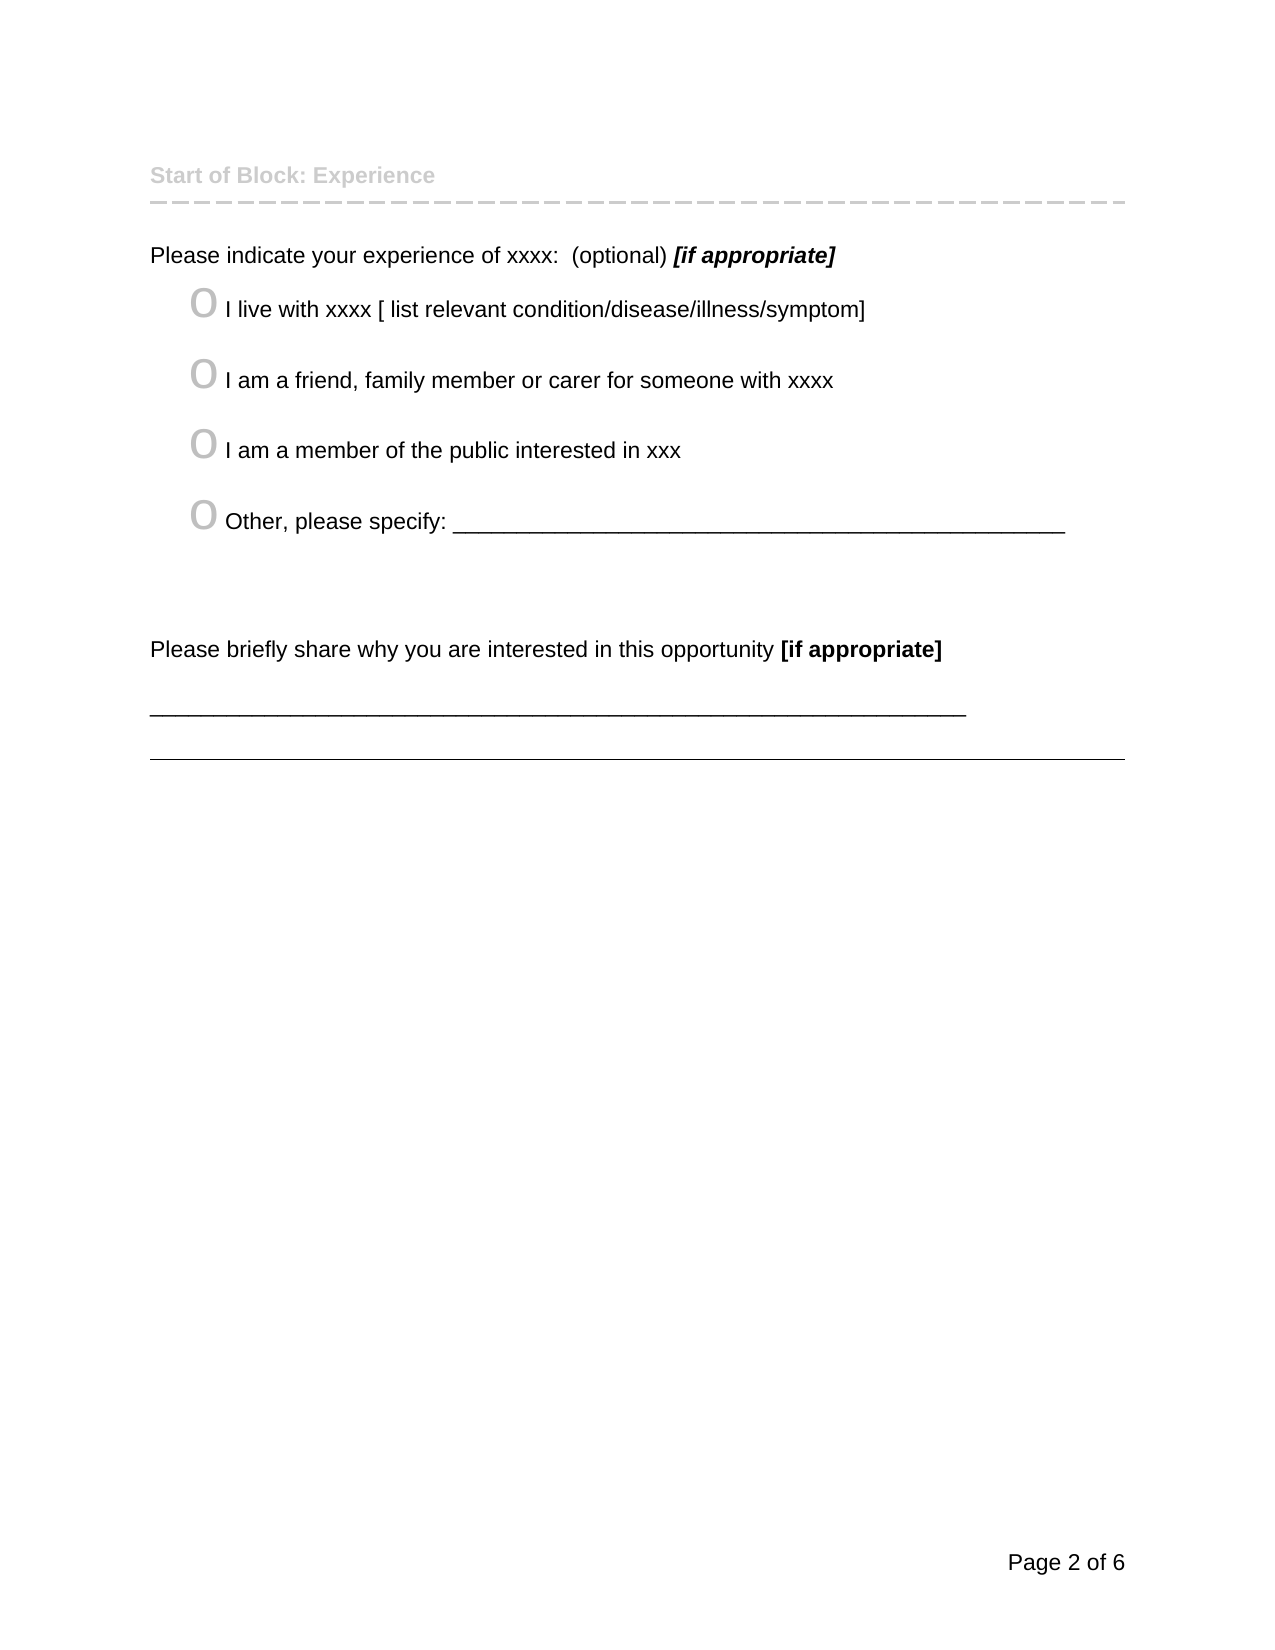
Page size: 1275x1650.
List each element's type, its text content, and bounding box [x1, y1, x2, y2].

list I am a member of the public interested in xxx [187, 413, 1125, 475]
text Start of Block: Experience [150, 162, 1125, 189]
text Please indicate your experience of xxxx: (optional) [if appropriate] [150, 242, 1125, 269]
list Other, please specify: ________________________________________________ [187, 484, 1125, 545]
list I live with xxxx [ list relevant condition/disease/illness/symptom] [187, 272, 1125, 334]
text Please briefly share why you are interested in this opportunity [if appropriate] [150, 636, 1125, 662]
text ________________________________________________________________ [150, 691, 1125, 718]
list I am a friend, family member or carer for someone with xxxx [187, 343, 1125, 404]
